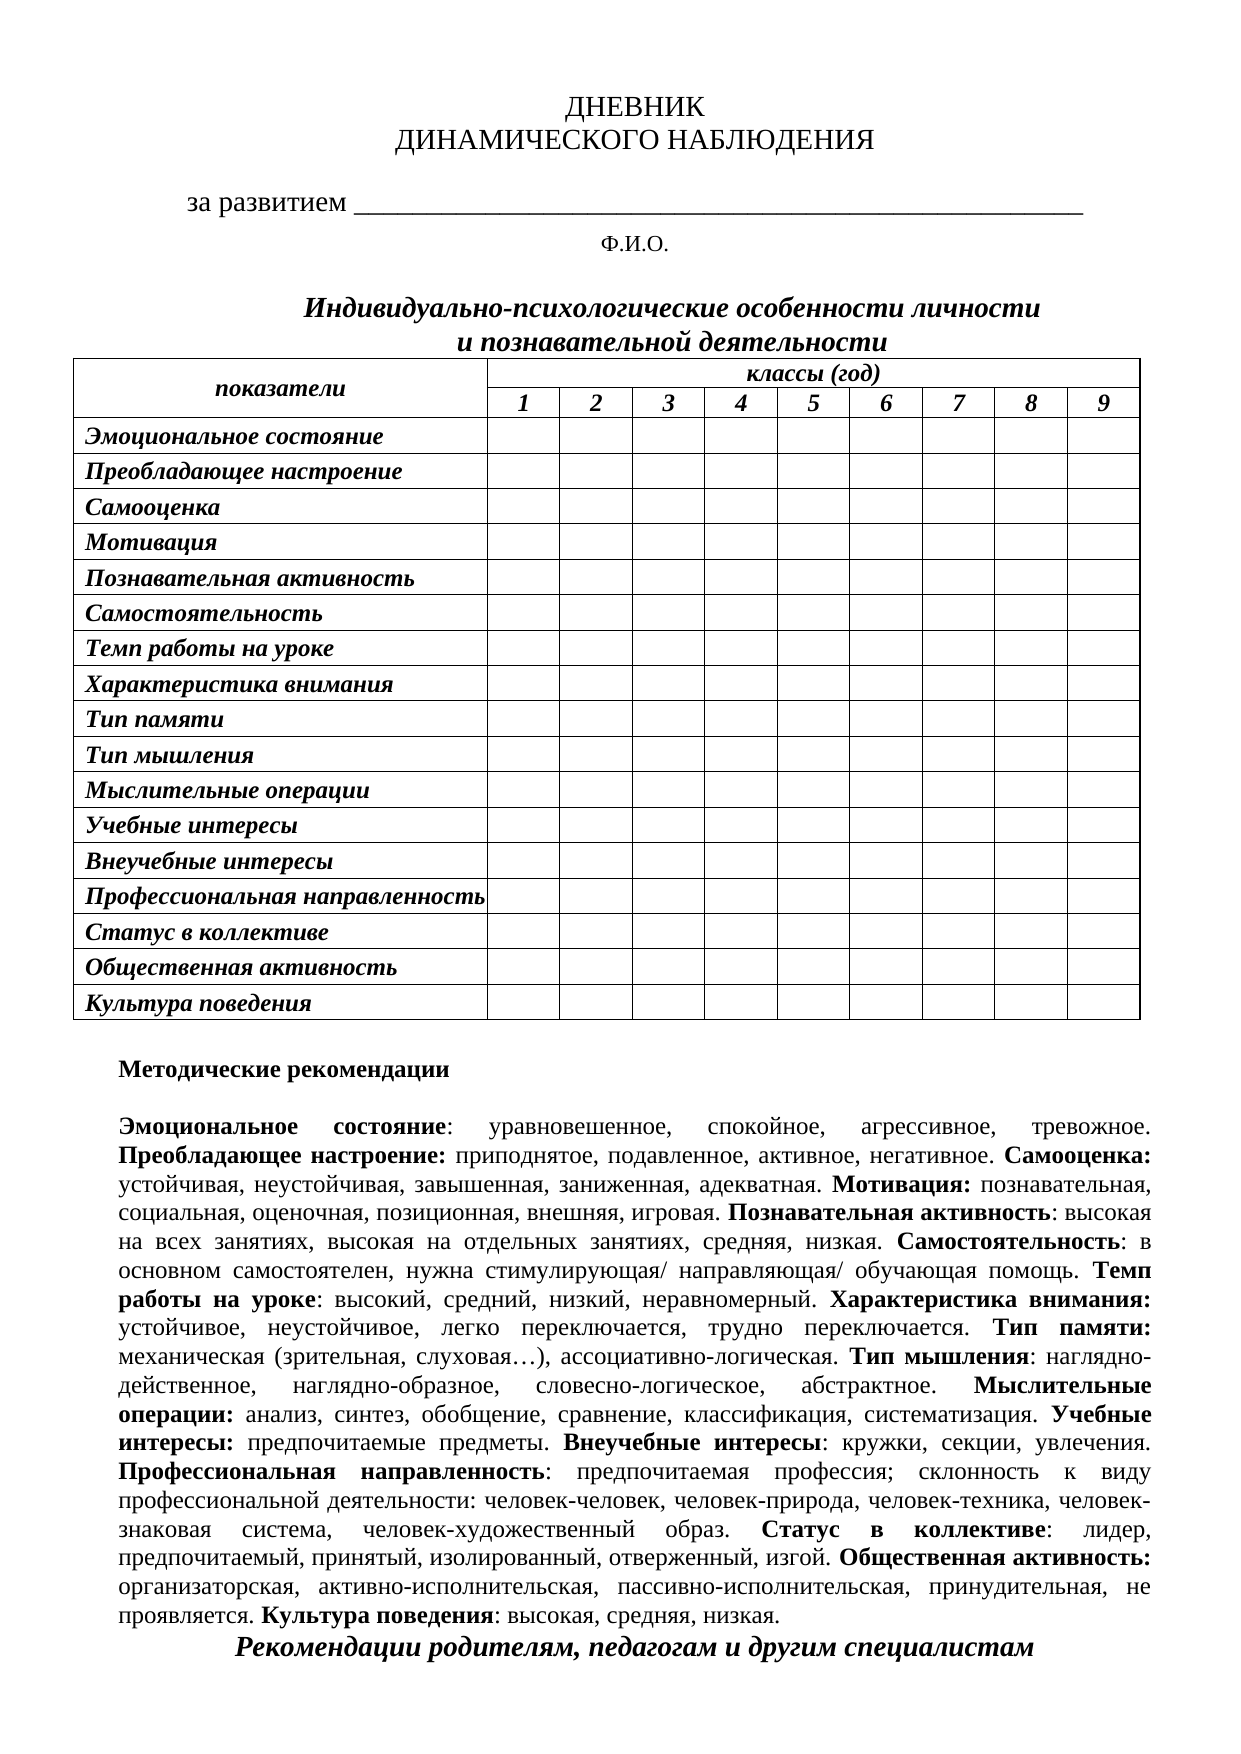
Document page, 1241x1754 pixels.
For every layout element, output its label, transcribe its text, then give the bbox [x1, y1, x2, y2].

table_cell [995, 595, 1067, 629]
table_cell [633, 914, 704, 948]
table_cell [1068, 737, 1139, 771]
table_cell [850, 772, 922, 807]
table_cell [488, 595, 559, 629]
table_cell [560, 985, 632, 1019]
table_cell [705, 772, 777, 807]
table_cell [633, 418, 704, 452]
table_cell [995, 701, 1067, 736]
table_cell [850, 843, 922, 877]
table_cell [1068, 418, 1139, 452]
table_cell [1068, 843, 1139, 877]
table_cell 8 [995, 388, 1067, 417]
table_cell [633, 808, 704, 842]
table_cell [560, 808, 632, 842]
table_cell [850, 808, 922, 842]
table_cell [995, 737, 1067, 771]
text Эмоциональное состояние: уравновешенное, спокойное, агрессивное, тревожное. Преобладающее настроение: приподнятое, подавленное, активное, негативное. Самооценка: устойчивая, неустойчивая, завышенная, заниженная, адекватная. Мотивация: познавательная, социальная, оценочная, позиционная, внешняя, игровая. Познавательная активность: высокая на всех занятиях, высокая на отдельных занятиях, средняя, низкая. Самостоятельность: в основном самостоятелен, нужна стимулирующая/ направляющая/ обучающая помощь. Темп работы на уроке: высокий, средний, низкий, неравномерный. Характеристика внимания: устойчивое, неустойчивое, легко переключается, трудно переключается. Тип памяти: механическая (зрительная, слуховая…), ассоциативно-логическая. Тип мышления: наглядно-действенное, наглядно-образное, словесно-логическое, абстрактное. Мыслительные операции: анализ, синтез, обобщение, сравнение, классификация, систематизация. Учебные интересы: предпочитаемые предметы. Внеучебные интересы: кружки, секции, увлечения. Профессиональная направленность: предпочитаемая профессия; склонность к виду профессиональной деятельности: человек-человек, человек-природа, человек-техника, человек-знаковая система, человек-художественный образ. Статус в коллективе: лидер, предпочитаемый, принятый, изолированный, отверженный, изгой. Общественная активность: организаторская, активно-исполнительская, пассивно-исполнительская, принудительная, не проявляется. Культура поведения: высокая, средняя, низкая. [118, 1111, 1152, 1629]
table_cell Тип мышления [74, 737, 487, 771]
table_cell Самооценка [74, 489, 487, 523]
table_cell [923, 914, 994, 948]
table_cell [995, 560, 1067, 594]
table_cell [995, 843, 1067, 877]
table_cell [850, 985, 922, 1019]
table_cell [633, 595, 704, 629]
table_cell Преобладающее настроение [74, 454, 487, 488]
table_cell [488, 879, 559, 913]
table_cell [560, 701, 632, 736]
table_cell [633, 666, 704, 700]
table_cell [995, 631, 1067, 665]
table_cell Эмоциональное состояние [74, 418, 487, 452]
table_cell [488, 843, 559, 877]
table_cell [488, 985, 559, 1019]
table_cell [850, 595, 922, 629]
table_cell Общественная активность [74, 949, 487, 984]
table_cell [488, 701, 559, 736]
table_cell [850, 737, 922, 771]
table_cell [560, 418, 632, 452]
table_cell [705, 418, 777, 452]
table_cell [850, 914, 922, 948]
text Методические рекомендации [118, 1054, 1152, 1082]
text Рекомендации родителям, педагогам и другим специалистам [118, 1629, 1152, 1662]
table_cell [1068, 879, 1139, 913]
table_cell [923, 524, 994, 559]
table_cell [560, 595, 632, 629]
table_cell [1068, 666, 1139, 700]
table_cell [778, 879, 849, 913]
table_cell [560, 560, 632, 594]
table_cell [1068, 772, 1139, 807]
table_cell [633, 454, 704, 488]
table_cell Внеучебные интересы [74, 843, 487, 877]
table_cell [778, 985, 849, 1019]
table_cell Статус в коллективе [74, 914, 487, 948]
text Ф.И.О. [118, 231, 1152, 257]
table_cell [850, 524, 922, 559]
table_cell [850, 631, 922, 665]
table_header показатели [74, 359, 487, 417]
table_cell [633, 985, 704, 1019]
table_cell [488, 560, 559, 594]
table_cell [923, 808, 994, 842]
table_cell [560, 454, 632, 488]
table_cell [488, 914, 559, 948]
table_cell [560, 879, 632, 913]
table_cell [778, 524, 849, 559]
table_cell [1068, 985, 1139, 1019]
table_cell [850, 701, 922, 736]
table_cell [705, 489, 777, 523]
table_cell Мотивация [74, 524, 487, 559]
table_cell [923, 843, 994, 877]
table_cell 1 [488, 388, 559, 417]
table_cell [995, 454, 1067, 488]
table_cell [705, 949, 777, 984]
table_cell [995, 949, 1067, 984]
table_cell [705, 985, 777, 1019]
table_cell [705, 560, 777, 594]
table_cell [778, 666, 849, 700]
table_cell [488, 524, 559, 559]
table_cell [995, 985, 1067, 1019]
table_cell [850, 489, 922, 523]
table_cell [778, 418, 849, 452]
table_cell [1068, 595, 1139, 629]
table_cell [850, 418, 922, 452]
table_cell [923, 949, 994, 984]
table_cell Мыслительные операции [74, 772, 487, 807]
table_cell [488, 949, 559, 984]
table_cell [923, 772, 994, 807]
table_cell [488, 737, 559, 771]
table_cell [705, 595, 777, 629]
table_cell [633, 949, 704, 984]
table_cell [705, 454, 777, 488]
table_cell [633, 560, 704, 594]
table_cell [1068, 454, 1139, 488]
list Индивидуально-психологические особенности личности [193, 290, 1152, 324]
table_cell [778, 949, 849, 984]
table_cell [778, 631, 849, 665]
table_cell [560, 631, 632, 665]
table_cell [850, 454, 922, 488]
table_cell 4 [705, 388, 777, 417]
table_cell [1068, 524, 1139, 559]
table_cell [850, 949, 922, 984]
table_cell [995, 879, 1067, 913]
table_cell Темп работы на уроке [74, 631, 487, 665]
table_cell [778, 737, 849, 771]
table_cell [1068, 701, 1139, 736]
table_cell [560, 914, 632, 948]
table_header классы (год) [488, 359, 1139, 387]
table_cell [995, 489, 1067, 523]
table_cell [995, 524, 1067, 559]
table_cell [488, 489, 559, 523]
table_cell 3 [633, 388, 704, 417]
table_cell [923, 489, 994, 523]
table_cell [1068, 914, 1139, 948]
table_cell [560, 843, 632, 877]
table_cell [778, 808, 849, 842]
table_cell [778, 489, 849, 523]
table_cell [705, 843, 777, 877]
table_cell [705, 524, 777, 559]
table_cell [923, 879, 994, 913]
table_cell [705, 879, 777, 913]
table_cell [705, 737, 777, 771]
table_cell [705, 914, 777, 948]
table_cell [778, 701, 849, 736]
table_cell [705, 666, 777, 700]
list и познавательной деятельности [193, 324, 1152, 357]
table_cell [778, 595, 849, 629]
table_cell [923, 666, 994, 700]
table_cell [778, 454, 849, 488]
table_cell Характеристика внимания [74, 666, 487, 700]
table_cell [778, 843, 849, 877]
table_cell [488, 418, 559, 452]
table_cell [705, 808, 777, 842]
table_cell Учебные интересы [74, 808, 487, 842]
table_cell [923, 560, 994, 594]
table_cell [560, 489, 632, 523]
table_cell [923, 701, 994, 736]
table_cell Культура поведения [74, 985, 487, 1019]
table_cell [633, 879, 704, 913]
table_cell 7 [923, 388, 994, 417]
text ДИНАМИЧЕСКОГО НАБЛЮДЕНИЯ [118, 122, 1152, 156]
table_cell [705, 631, 777, 665]
table_cell [850, 666, 922, 700]
table_cell [705, 701, 777, 736]
table_cell [633, 524, 704, 559]
table_cell [1068, 489, 1139, 523]
table_cell [995, 772, 1067, 807]
table_cell [995, 418, 1067, 452]
table_cell [1068, 808, 1139, 842]
table_cell [560, 666, 632, 700]
table_cell [633, 489, 704, 523]
table_cell [560, 772, 632, 807]
table_cell [923, 418, 994, 452]
table_cell [560, 949, 632, 984]
table_cell [923, 454, 994, 488]
table_cell Профессиональная направленность [74, 879, 487, 913]
table_cell [923, 985, 994, 1019]
table_cell [633, 772, 704, 807]
table_cell [560, 737, 632, 771]
table_cell 5 [778, 388, 849, 417]
table_cell [778, 560, 849, 594]
table_cell [633, 737, 704, 771]
text за развитием __________________________________________________ [118, 184, 1152, 218]
table_cell [995, 808, 1067, 842]
table_cell [1068, 631, 1139, 665]
table_cell [995, 914, 1067, 948]
table_cell [633, 843, 704, 877]
table_cell [778, 772, 849, 807]
table_cell 9 [1068, 388, 1139, 417]
table_cell [995, 666, 1067, 700]
table_cell 2 [560, 388, 632, 417]
table_cell [488, 666, 559, 700]
table_cell [633, 701, 704, 736]
table_cell [850, 560, 922, 594]
table_cell [488, 454, 559, 488]
table_cell [488, 772, 559, 807]
table_cell Самостоятельность [74, 595, 487, 629]
table_cell 6 [850, 388, 922, 417]
text ДНЕВНИК [118, 89, 1152, 122]
table_cell [488, 808, 559, 842]
table_cell [488, 631, 559, 665]
table_cell [923, 595, 994, 629]
table_cell [850, 879, 922, 913]
table_cell [560, 524, 632, 559]
table_cell Тип памяти [74, 701, 487, 736]
table_cell [923, 631, 994, 665]
table_cell [633, 631, 704, 665]
table_cell [1068, 949, 1139, 984]
table_cell [1068, 560, 1139, 594]
table_cell [778, 914, 849, 948]
table_cell [923, 737, 994, 771]
table_cell Познавательная активность [74, 560, 487, 594]
